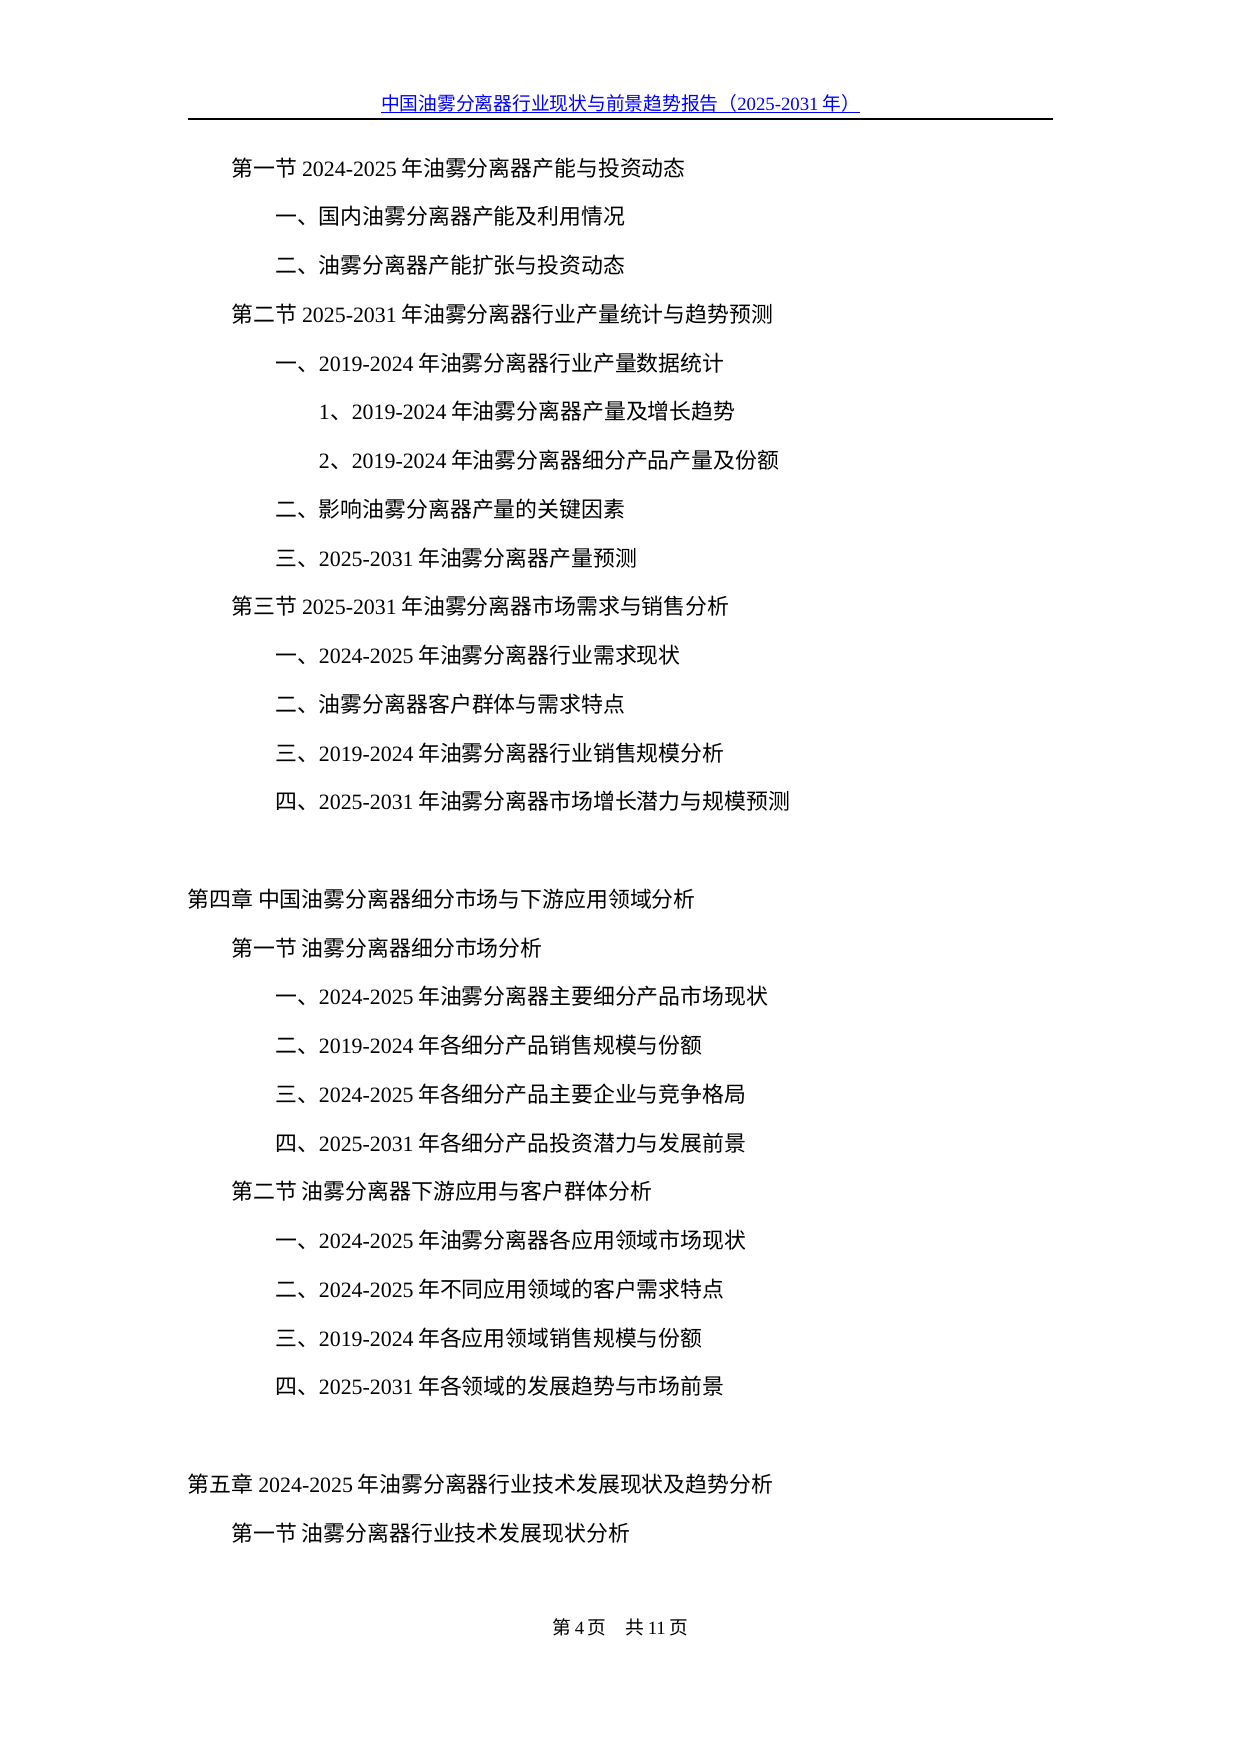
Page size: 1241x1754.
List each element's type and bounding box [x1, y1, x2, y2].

text [187, 150, 1053, 1548]
